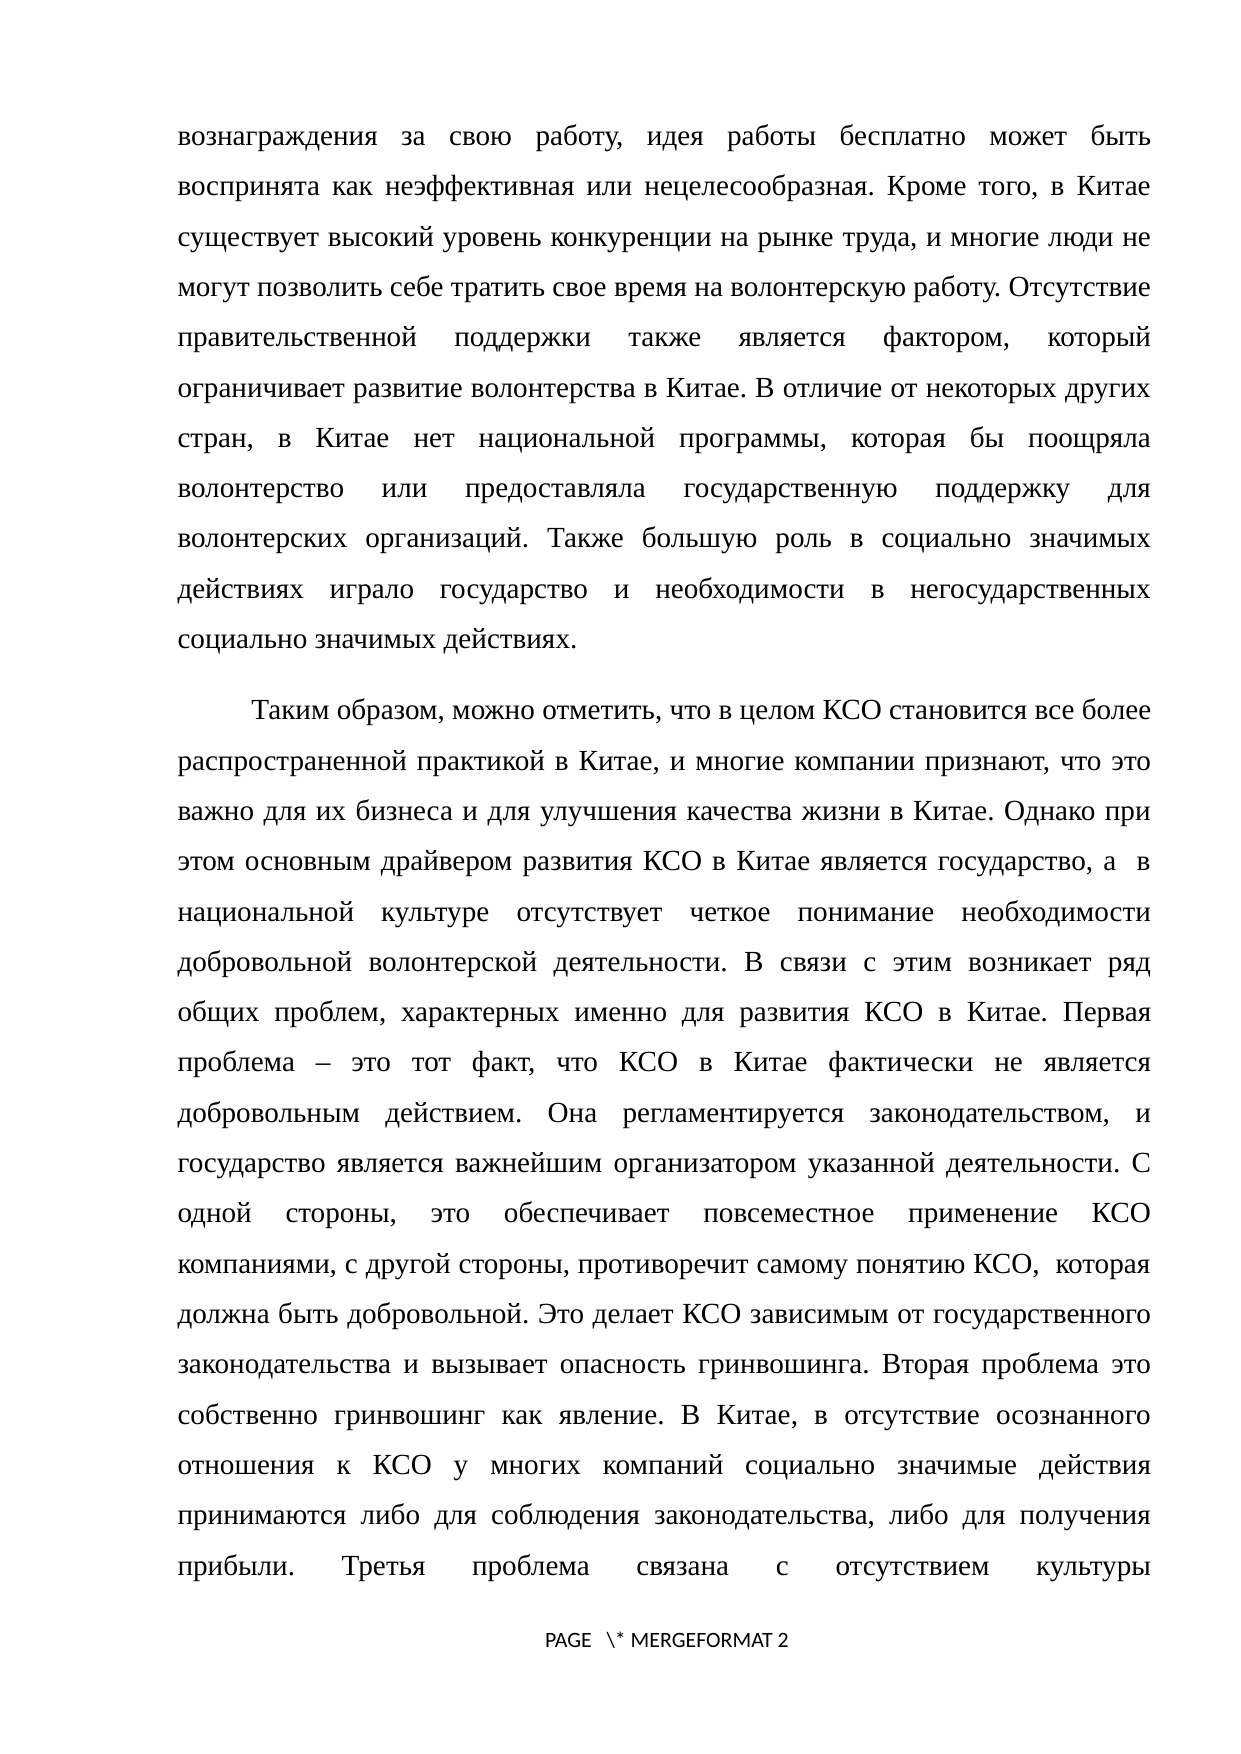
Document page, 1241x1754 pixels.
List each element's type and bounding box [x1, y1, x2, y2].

text [177, 692, 1152, 1581]
text [177, 118, 1152, 655]
